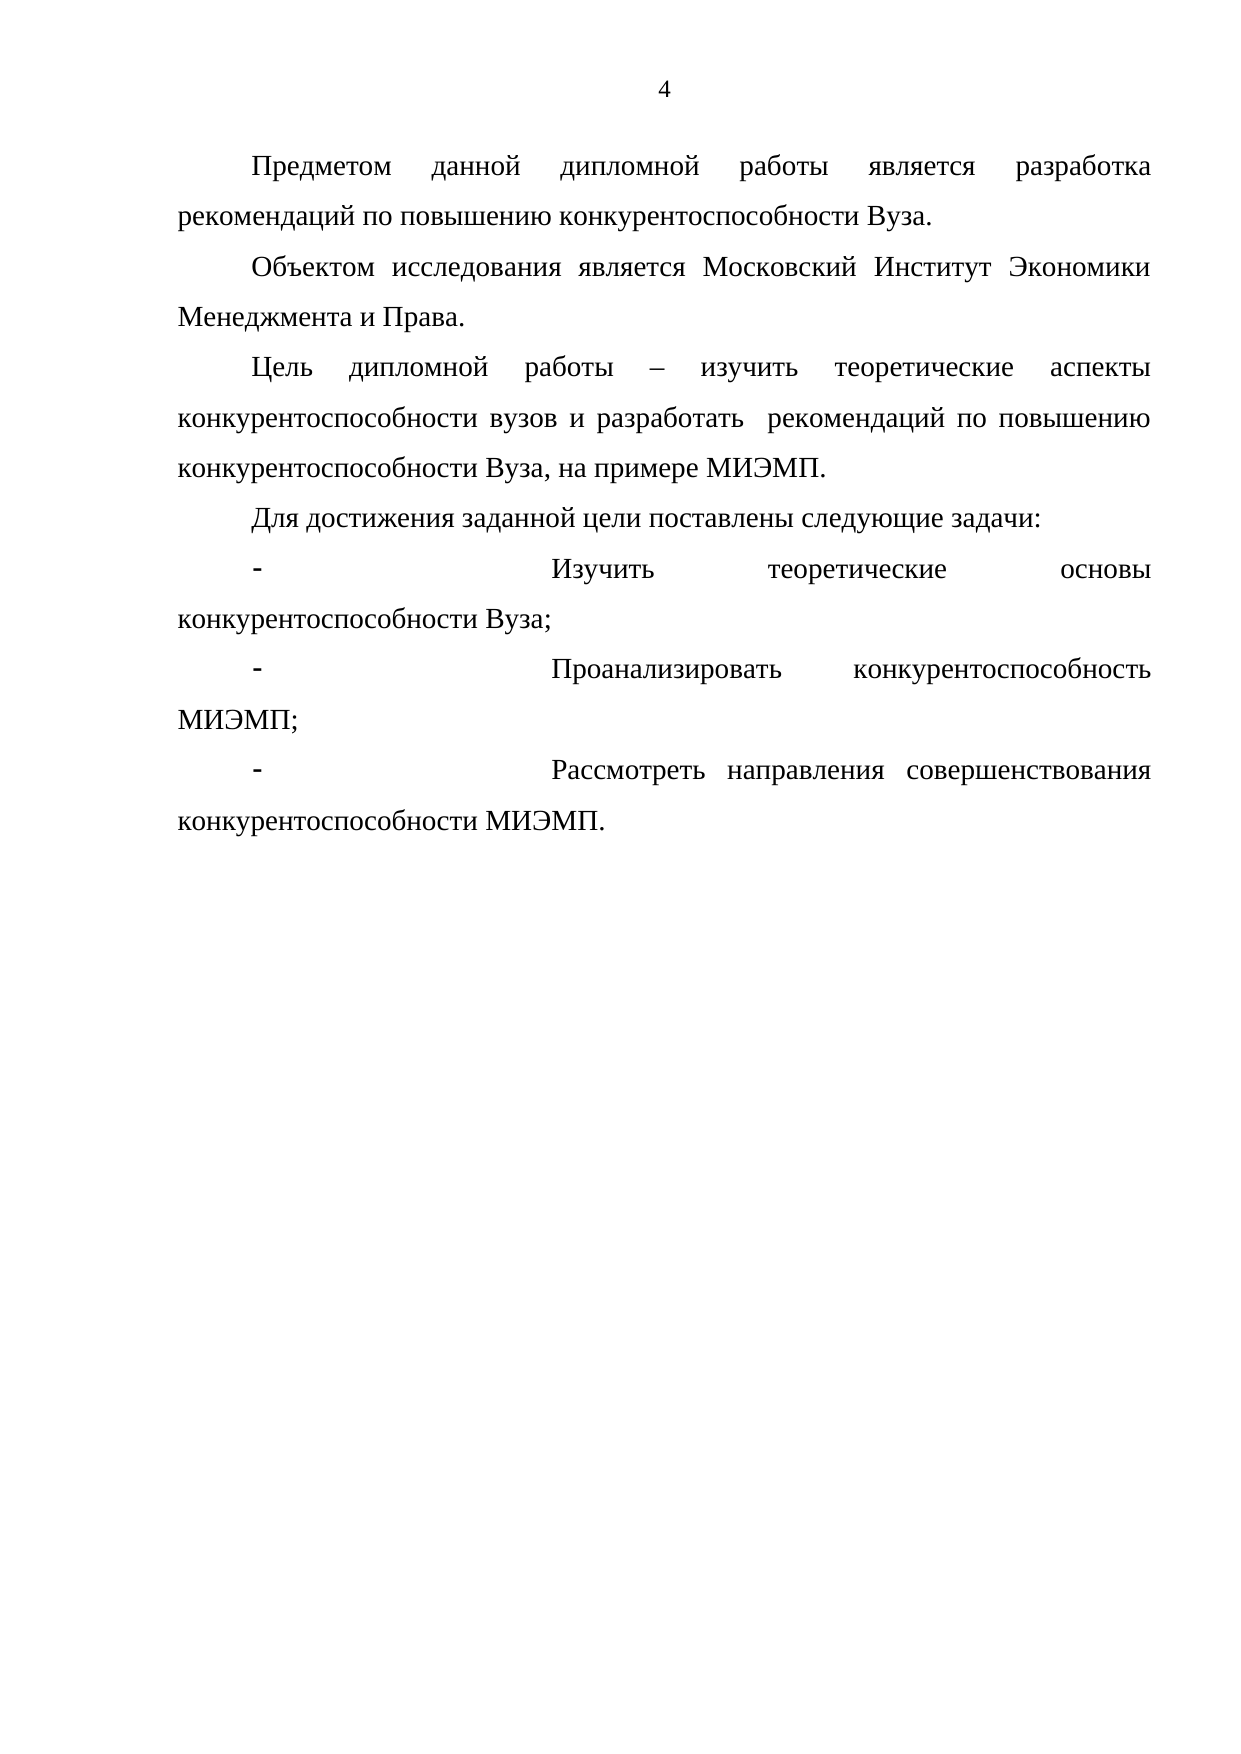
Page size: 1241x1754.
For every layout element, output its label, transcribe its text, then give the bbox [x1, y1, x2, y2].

text Цель дипломной работы – изучить теоретические аспекты конкурентоспособности вузов и разработать рекомендаций по повышению конкурентоспособности Вуза, на примере МИЭМП. [177, 349, 1152, 484]
text Для достижения заданной цели поставлены следующие задачи: [177, 500, 1152, 534]
list Изучить теоретические основы конкурентоспособности Вуза; [177, 551, 1152, 635]
text Предметом данной дипломной работы является разработка рекомендаций по повышению конкурентоспособности Вуза. [177, 118, 1152, 232]
text Объектом исследования является Московский Институт Экономики Менеджмента и Права. [177, 249, 1152, 333]
list Проанализировать конкурентоспособность МИЭМП; [177, 651, 1152, 735]
list Рассмотреть направления совершенствования конкурентоспособности МИЭМП. [177, 752, 1152, 836]
